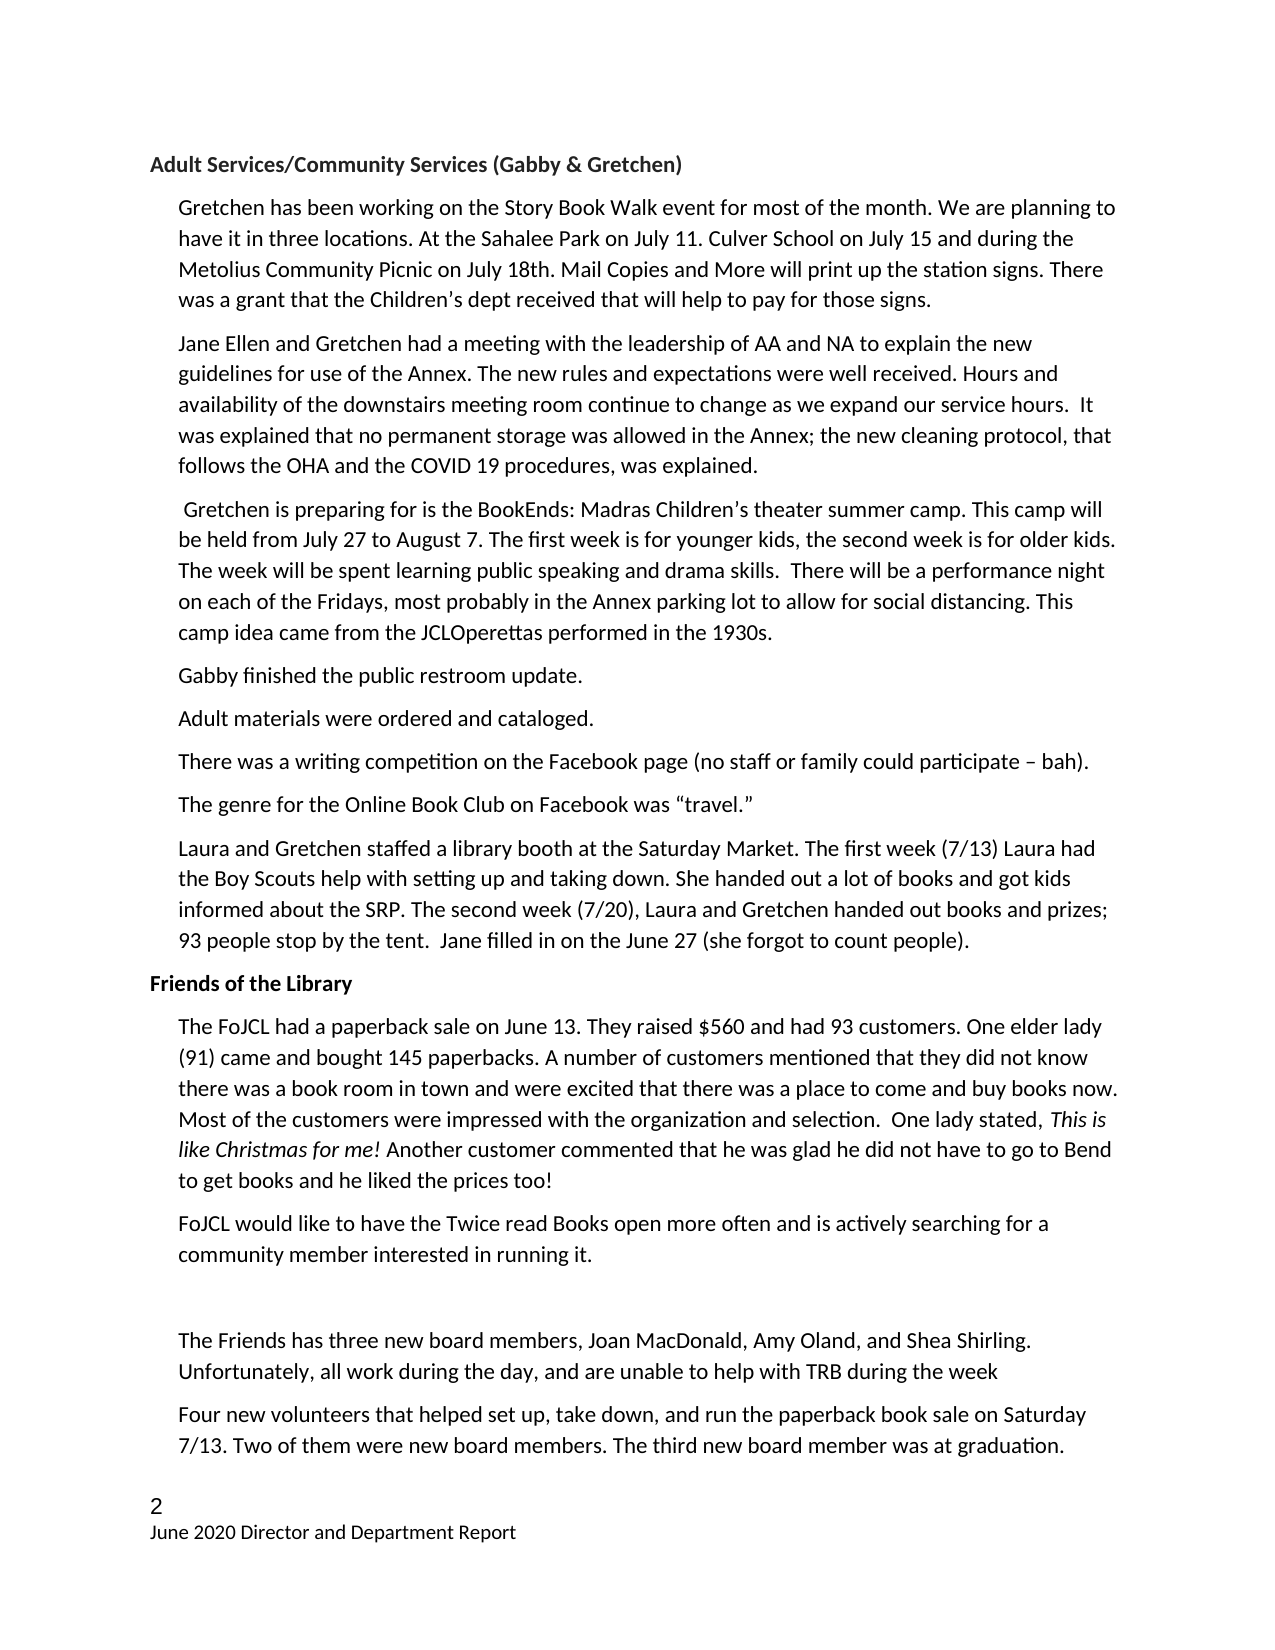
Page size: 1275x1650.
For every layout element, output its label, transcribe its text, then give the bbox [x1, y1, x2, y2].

text Adult materials were ordered and cataloged. [178, 704, 1125, 732]
text Gretchen is preparing for is the BookEnds: Madras Children’s theater summer camp. This camp will be held from July 27 to August 7. The first week is for younger kids, the second week is for older kids. The week will be spent learning public speaking and drama skills. There will be a performance night on each of the Fridays, most probably in the Annex parking lot to allow for social distancing. This camp idea came from the JCLOperettas performed in the 1930s. [178, 495, 1125, 646]
text Four new volunteers that helped set up, take down, and run the paperback book sale on Saturday 7/13. Two of them were new board members. The third new board member was at graduation. [178, 1401, 1125, 1459]
text Jane Ellen and Gretchen had a meeting with the leadership of AA and NA to explain the new guidelines for use of the Annex. The new rules and expectations were well received. Hours and availability of the downstairs meeting room continue to change as we expand our service hours. It was explained that no permanent storage was allowed in the Annex; the new cleaning protocol, that follows the OHA and the COVID 19 procedures, was explained. [178, 329, 1125, 479]
text Adult Services/Community Services (Gabby & Gretchen) [150, 150, 1125, 178]
text Friends of the Library [150, 969, 1125, 997]
text Gabby finished the public restroom update. [178, 661, 1125, 689]
text Gretchen has been working on the Story Book Walk event for most of the month. We are planning to have it in three locations. At the Sahalee Park on July 11. Culver School on July 15 and during the Metolius Community Picnic on July 18th. Mail Copies and More will print up the station signs. There was a grant that the Children’s dept received that will help to pay for those signs. [178, 193, 1125, 313]
text There was a writing competition on the Facebook page (no staff or family could participate – bah). [178, 747, 1125, 775]
text Laura and Gretchen staffed a library booth at the Saturday Market. The first week (7/13) Laura had the Boy Scouts help with setting up and taking down. She handed out a lot of books and got kids informed about the SRP. The second week (7/20), Laura and Gretchen handed out books and prizes; 93 people stop by the tent. Jane filled in on the June 27 (she forgot to count people). [178, 834, 1125, 954]
text FoJCL would like to have the Twice read Books open more often and is actively searching for a community member interested in running it. [178, 1209, 1125, 1268]
text The Friends has three new board members, Joan MacDonald, Amy Oland, and Shea Shirling. Unfortunately, all work during the day, and are unable to help with TRB during the week [178, 1327, 1125, 1385]
text The genre for the Online Book Club on Facebook was “travel.” [178, 791, 1125, 819]
text The FoJCL had a paperback sale on June 13. They raised $560 and had 93 customers. One elder lady (91) came and bought 145 paperbacks. A number of customers mentioned that they did not know there was a book room in town and were excited that there was a place to come and buy books now. Most of the customers were impressed with the organization and selection. One lady stated, This is like Christmas for me! Another customer commented that he was glad he did not have to go to Bend to get books and he liked the prices too! [178, 1012, 1125, 1194]
